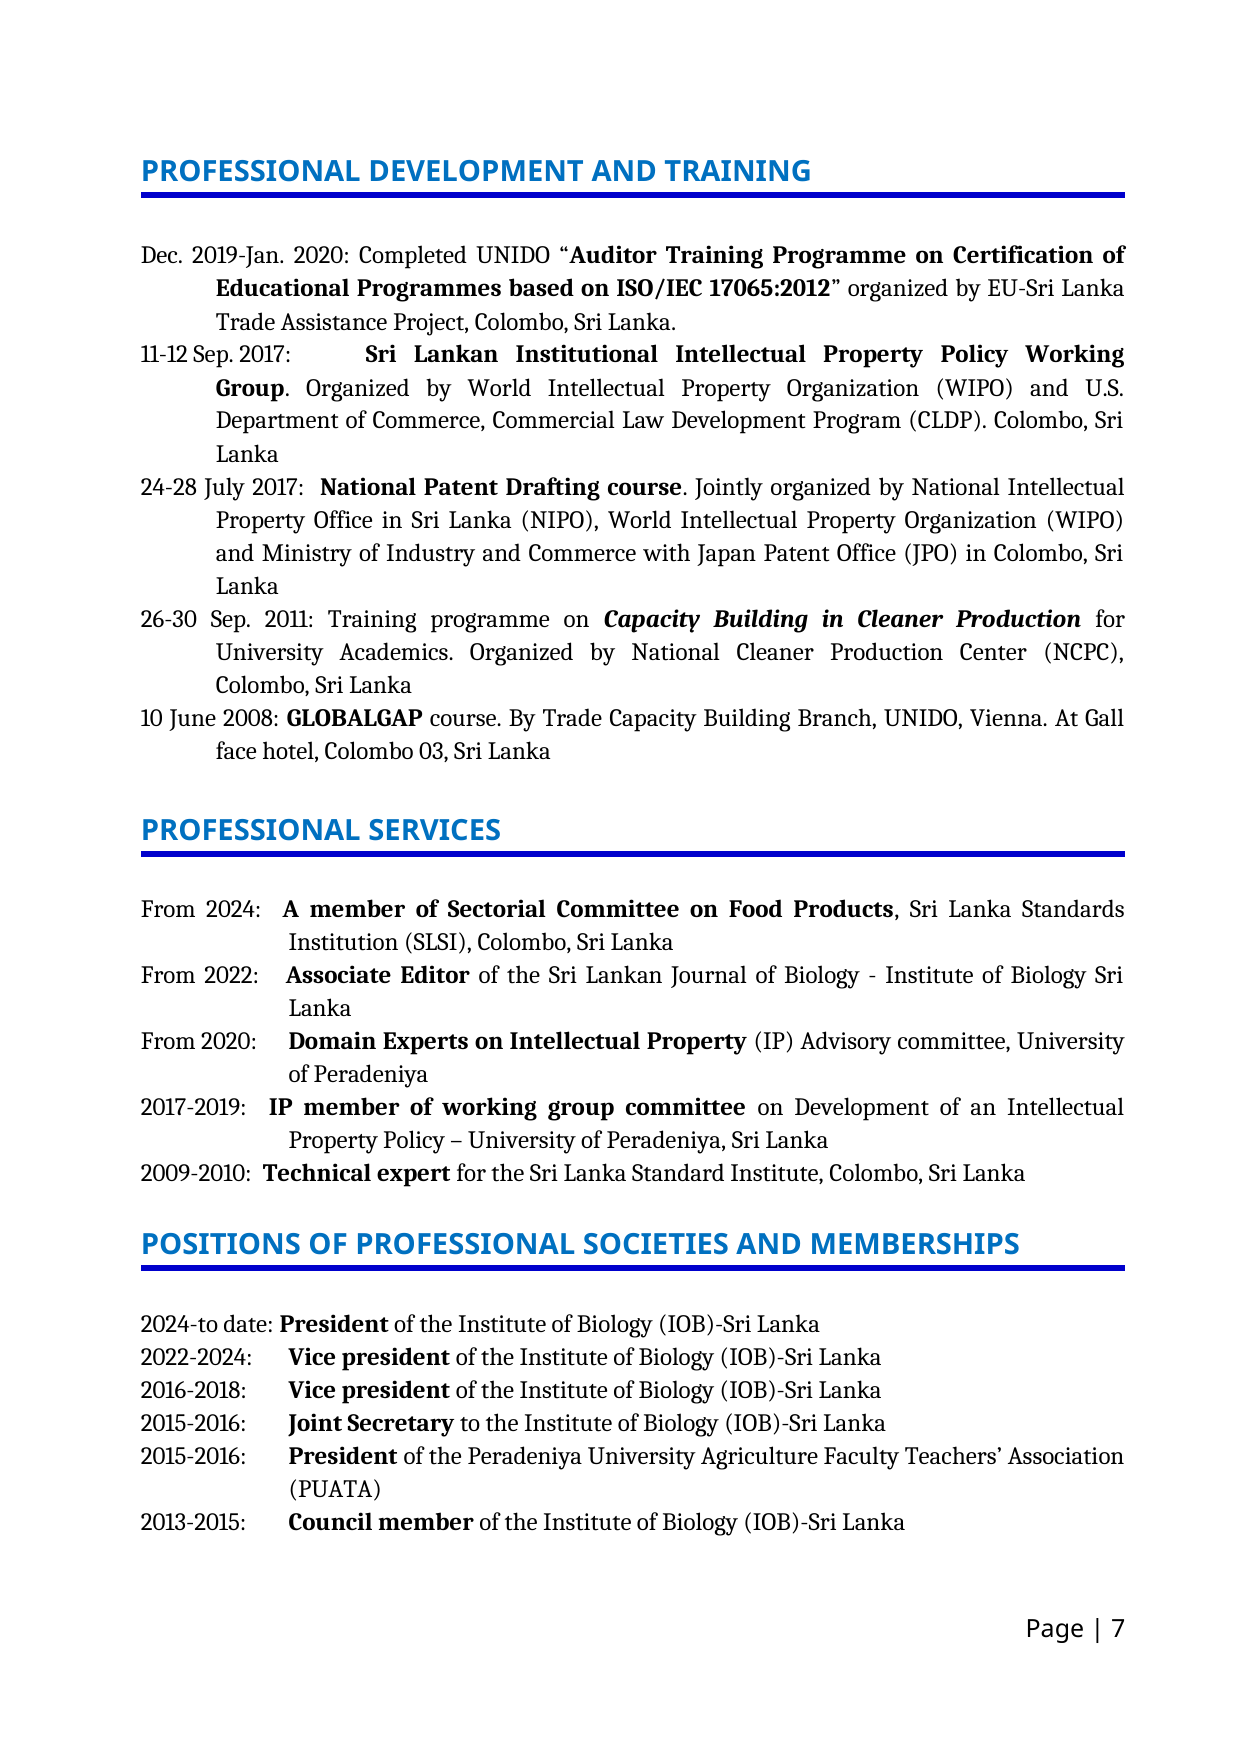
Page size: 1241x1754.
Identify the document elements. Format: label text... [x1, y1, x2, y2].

text From 2024: A member of Sectorial Committee on Food Products, Sri Lanka Standards Institution (SLSI), Colombo, Sri Lanka [141, 894, 1125, 956]
text From 2022: Associate Editor of the Sri Lankan Journal of Biology - Institute of Biology Sri Lanka [141, 961, 1125, 1022]
text 10 June 2008: GLOBALGAP course. By Trade Capacity Building Branch, UNIDO, Vienna. At Gall face hotel, Colombo 03, Sri Lanka [141, 704, 1125, 765]
text 2016-2018: Vice president of the Institute of Biology (IOB)-Sri Lanka [141, 1376, 1125, 1405]
text 11-12 Sep. 2017: Sri Lankan Institutional Intellectual Property Policy Working Group. Organized by World Intellectual Property Organization (WIPO) and U.S. Department of Commerce, Commercial Law Development Program (CLDP). Colombo, Sri Lanka [141, 340, 1125, 468]
text 2024-to date: President of the Institute of Biology (IOB)-Sri Lanka [141, 1310, 1125, 1339]
text POSITIONS OF PROFESSIONAL SOCIETIES AND MEMBERSHIPS [141, 1223, 1125, 1265]
text 2017-2019: IP member of working group committee on Development of an Intellectual Property Policy – University of Peradeniya, Sri Lanka [141, 1093, 1125, 1154]
text PROFESSIONAL DEVELOPMENT AND TRAINING [141, 150, 1125, 192]
text 2015-2016: President of the Peradeniya University Agriculture Faculty Teachers’ Association (PUATA) [141, 1442, 1125, 1504]
text 2009-2010: Technical expert for the Sri Lanka Standard Institute, Colombo, Sri Lanka [141, 1159, 1125, 1187]
text 2022-2024: Vice president of the Institute of Biology (IOB)-Sri Lanka [141, 1343, 1125, 1372]
text 2015-2016: Joint Secretary to the Institute of Biology (IOB)-Sri Lanka [141, 1409, 1125, 1438]
text 26-30 Sep. 2011: Training programme on Capacity Building in Cleaner Production for University Academics. Organized by National Cleaner Production Center (NCPC), Colombo, Sri Lanka [141, 604, 1125, 699]
text Dec. 2019-Jan. 2020: Completed UNIDO “Auditor Training Programme on Certification of Educational Programmes based on ISO/IEC 17065:2012” organized by EU-Sri Lanka Trade Assistance Project, Colombo, Sri Lanka. [141, 241, 1125, 336]
text From 2020: Domain Experts on Intellectual Property (IP) Advisory committee, University of Peradeniya [141, 1027, 1125, 1088]
text 2013-2015: Council member of the Institute of Biology (IOB)-Sri Lanka [141, 1508, 1125, 1537]
text PROFESSIONAL SERVICES [141, 809, 1125, 851]
text 24-28 July 2017: National Patent Drafting course. Jointly organized by National Intellectual Property Office in Sri Lanka (NIPO), World Intellectual Property Organization (WIPO) and Ministry of Industry and Commerce with Japan Patent Office (JPO) in Colombo, Sri Lanka [141, 472, 1125, 600]
